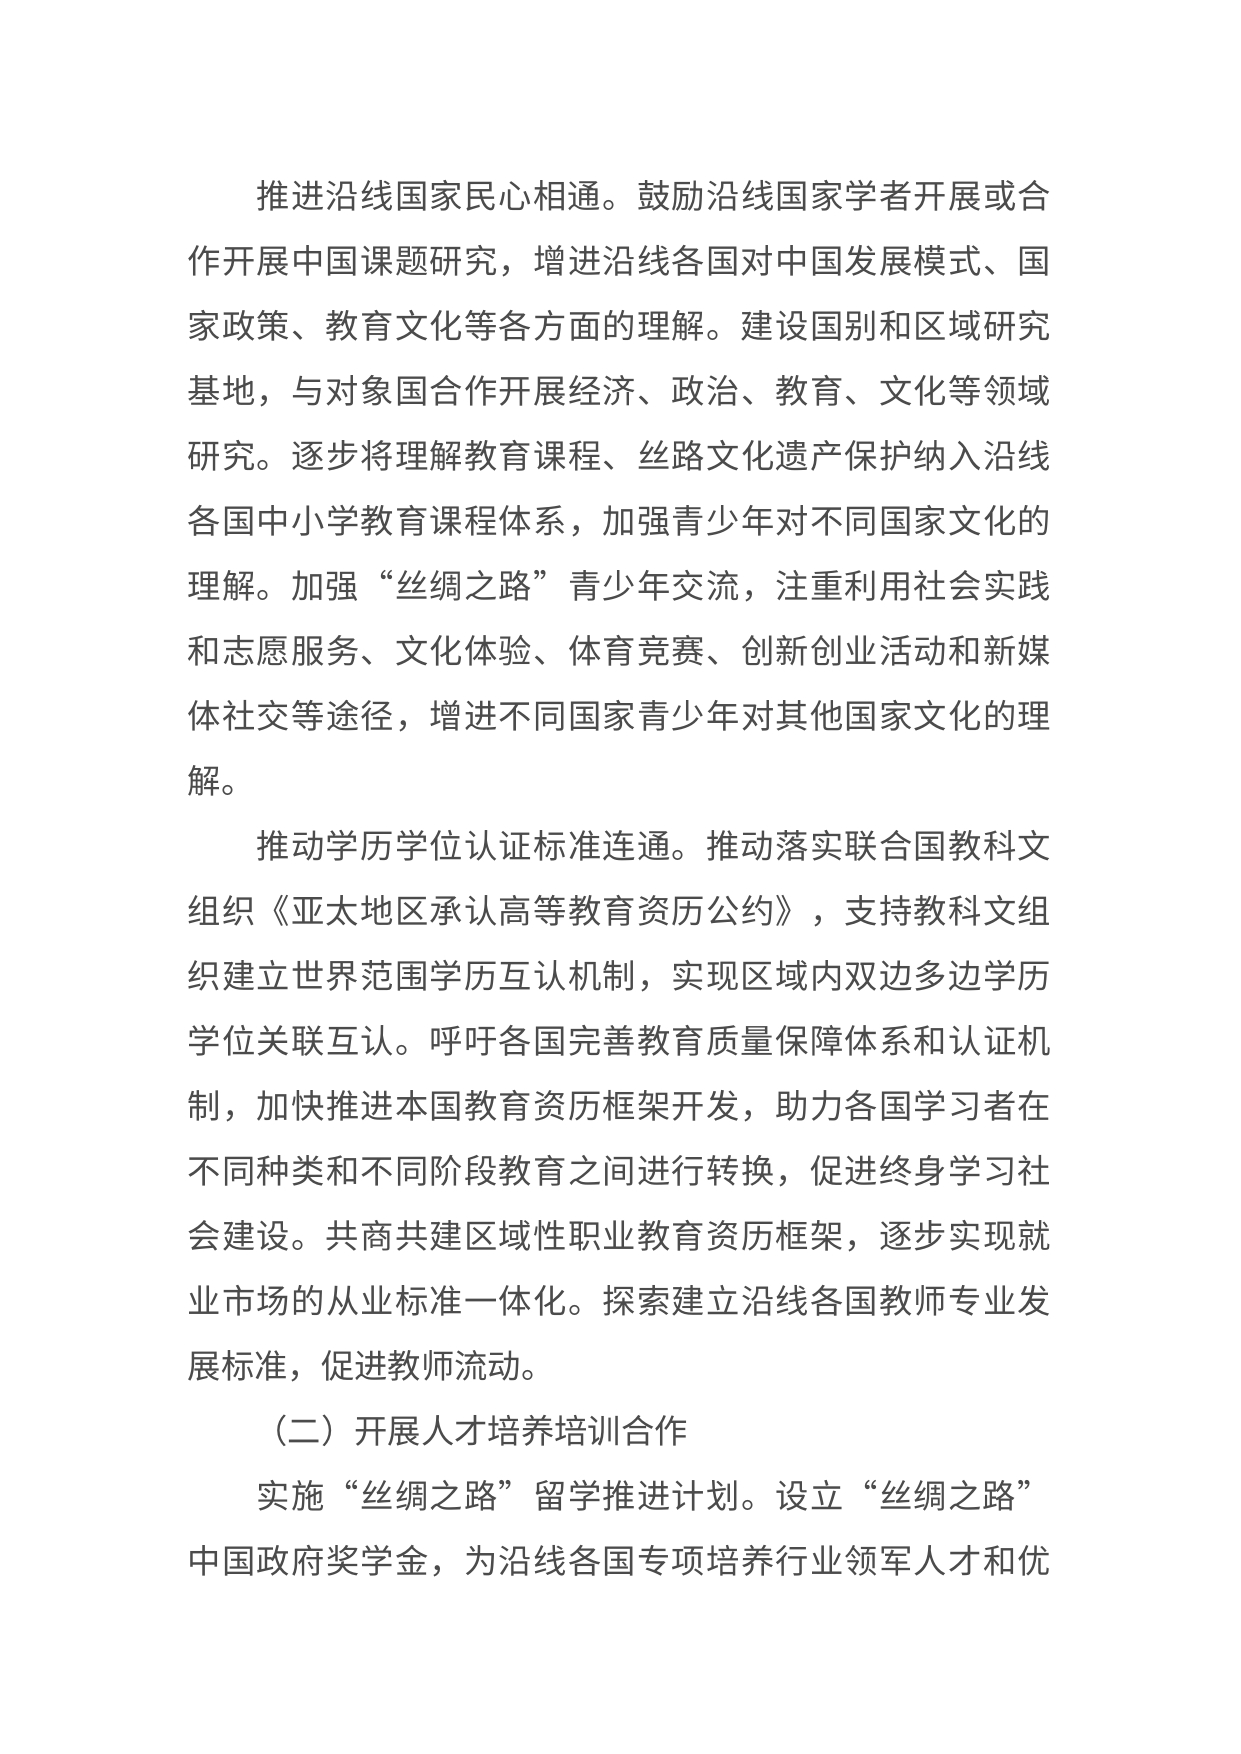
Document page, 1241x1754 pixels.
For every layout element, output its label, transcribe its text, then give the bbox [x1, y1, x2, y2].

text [187, 1462, 1053, 1592]
text 推进沿线国家民心相通。鼓励沿线国家学者开展或合作开展中国课题研究，增进沿线各国对中国发展模式、国家政策、教育文化等各方面的理解。建设国别和区域研究基地，与对象国合作开展经济、政治、教育、文化等领域研究。逐步将理解教育课程、丝路文化遗产保护纳入沿线各国中小学教育课程体系，加强青少年对不同国家文化的理解。加强“丝绸之路”青少年交流，注重利用社会实践和志愿服务、文化体验、体育竞赛、创新创业活动和新媒体社交等途径，增进不同国家青少年对其他国家文化的理解。 [187, 162, 1053, 812]
text （二）开展人才培养培训合作 [187, 1397, 1053, 1462]
text 推动学历学位认证标准连通。推动落实联合国教科文组织《亚太地区承认高等教育资历公约》，支持教科文组织建立世界范围学历互认机制，实现区域内双边多边学历学位关联互认。呼吁各国完善教育质量保障体系和认证机制，加快推进本国教育资历框架开发，助力各国学习者在不同种类和不同阶段教育之间进行转换，促进终身学习社会建设。共商共建区域性职业教育资历框架，逐步实现就业市场的从业标准一体化。探索建立沿线各国教师专业发展标准，促进教师流动。 [187, 812, 1053, 1397]
